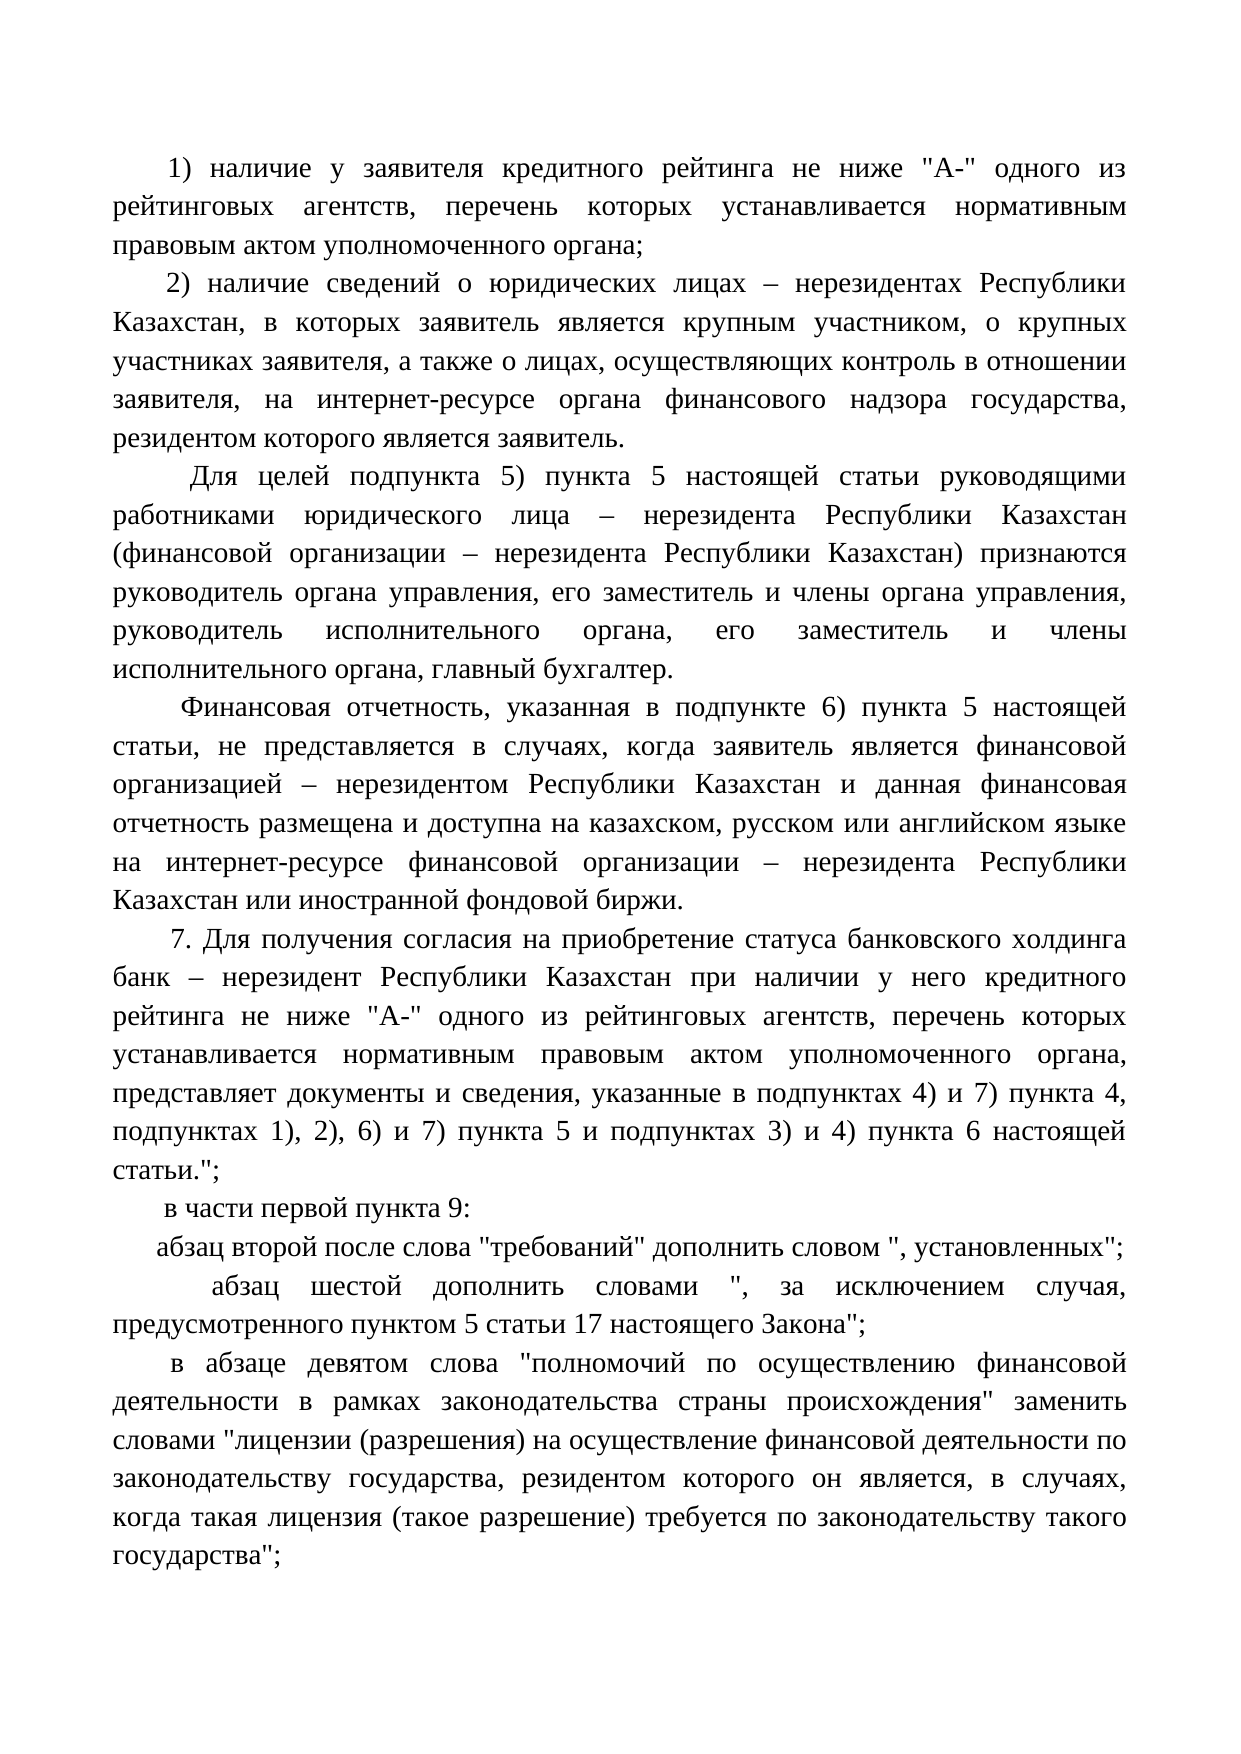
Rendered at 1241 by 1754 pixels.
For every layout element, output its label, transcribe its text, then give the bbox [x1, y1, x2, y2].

text абзац шестой дополнить словами ", за исключением случая, предусмотренного пунктом 5 статьи 17 настоящего Закона"; [112, 1268, 1128, 1340]
text в абзаце девятом слова "полномочий по осуществлению финансовой деятельности в рамках законодательства страны происхождения" заменить словами "лицензии (разрешения) на осуществление финансовой деятельности по законодательству государства, резидентом которого он является, в случаях, когда такая лицензия (такое разрешение) требуется по законодательству такого государства"; [112, 1345, 1128, 1571]
text Финансовая отчетность, указанная в подпункте 6) пункта 5 настоящей статьи, не представляется в случаях, когда заявитель является финансовой организацией – нерезидентом Республики Казахстан и данная финансовая отчетность размещена и доступна на казахском, русском или английском языке на интернет-ресурсе финансовой организации – нерезидента Республики Казахстан или иностранной фондовой биржи. [112, 689, 1128, 916]
text 2) наличие сведений о юридических лицах – нерезидентах Республики Казахстан, в которых заявитель является крупным участником, о крупных участниках заявителя, а также о лицах, осуществляющих контроль в отношении заявителя, на интернет-ресурсе органа финансового надзора государства, резидентом которого является заявитель. [112, 266, 1128, 453]
text 7. Для получения согласия на приобретение статуса банковского холдинга банк – нерезидент Республики Казахстан при наличии у него кредитного рейтинга не ниже "А-" одного из рейтинговых агентств, перечень которых устанавливается нормативным правовым актом уполномоченного органа, представляет документы и сведения, указанные в подпунктах 4) и 7) пункта 4, подпунктах 1), 2), 6) и 7) пункта 5 и подпунктах 3) и 4) пункта 6 настоящей статьи."; [112, 921, 1128, 1186]
text в части первой пункта 9: [112, 1191, 1128, 1224]
text 1) наличие у заявителя кредитного рейтинга не ниже "А-" одного из рейтинговых агентств, перечень которых устанавливается нормативным правовым актом уполномоченного органа; [112, 150, 1128, 261]
text Для целей подпункта 5) пункта 5 настоящей статьи руководящими работниками юридического лица – нерезидента Республики Казахстан (финансовой организации – нерезидента Республики Казахстан) признаются руководитель органа управления, его заместитель и члены органа управления, руководитель исполнительного органа, его заместитель и члены исполнительного органа, главный бухгалтер. [112, 458, 1128, 684]
text абзац второй после слова "требований" дополнить словом ", установленных"; [112, 1229, 1128, 1263]
